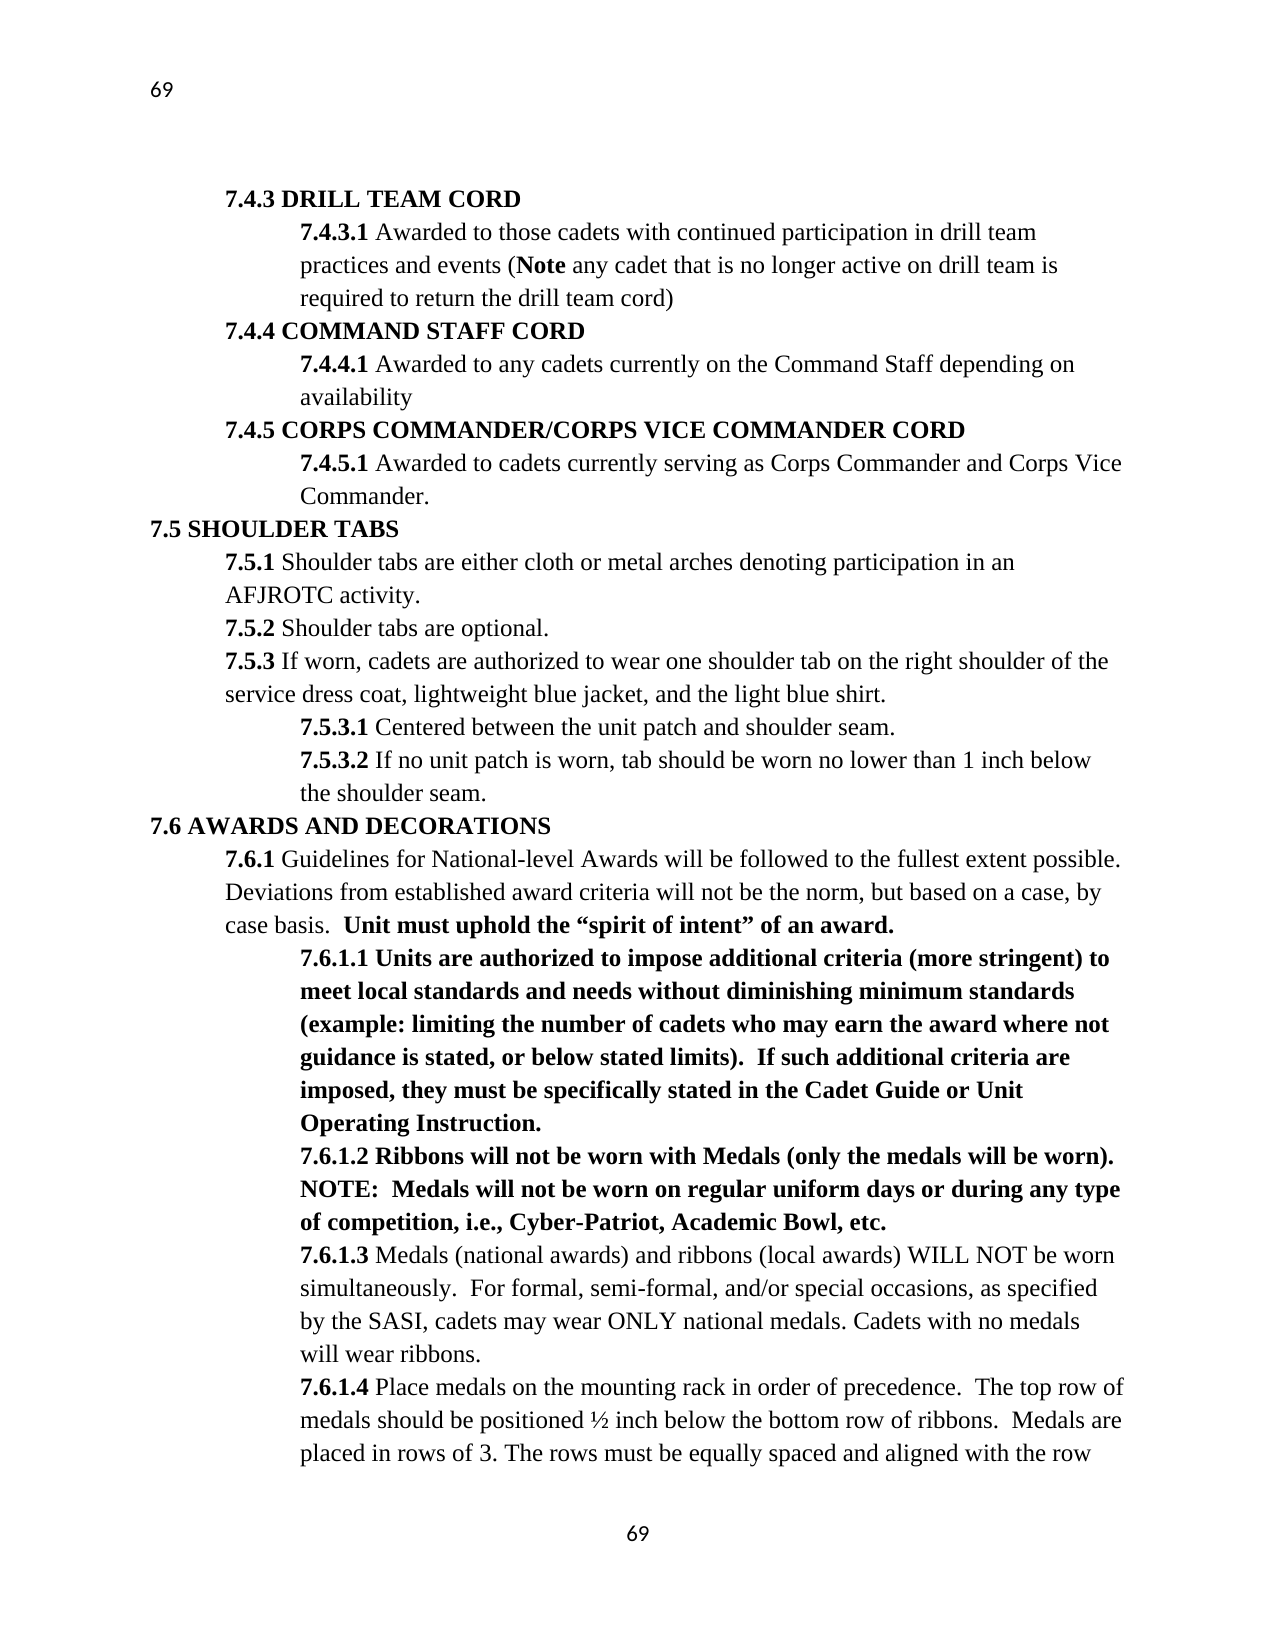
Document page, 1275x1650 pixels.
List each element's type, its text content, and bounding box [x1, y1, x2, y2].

text 7.6.1.3 Medals (national awards) and ribbons (local awards) WILL NOT be worn [150, 1240, 1125, 1269]
text 7.4.3.1 Awarded to those cadets with continued participation in drill team practices and events (Note any cadet that is no longer active on drill team is required to return the drill team cord) [300, 217, 1125, 312]
text 7.5 SHOULDER TABS [150, 514, 1125, 543]
text Deviations from established award criteria will not be the norm, but based on a case, by [150, 877, 1125, 906]
text 7.4.4 COMMAND STAFF CORD [225, 316, 1125, 344]
text 7.6.1 Guidelines for National-level Awards will be followed to the fullest extent possible. [150, 844, 1125, 873]
text 7.4.5.1 Awarded to cadets currently serving as Corps Commander and Corps Vice Commander. [300, 448, 1125, 510]
text simultaneously. For formal, semi-formal, and/or special occasions, as specified [225, 1273, 1125, 1302]
text 7.5.3.1 Centered between the unit patch and shoulder seam. [300, 712, 1125, 741]
text 7.6.1.1 Units are authorized to impose additional criteria (more stringent) to [150, 943, 1125, 972]
text by the SASI, cadets may wear ONLY national medals. Cadets with no medals [225, 1306, 1125, 1335]
text 7.4.4.1 Awarded to any cadets currently on the Command Staff depending on availability [300, 349, 1125, 411]
text 7.6.1.2 Ribbons will not be worn with Medals (only the medals will be worn). [150, 1141, 1125, 1170]
text 7.5.3 If worn, cadets are authorized to wear one shoulder tab on the right shoulder of the service dress coat, lightweight blue jacket, and the light blue shirt. [225, 646, 1125, 708]
text guidance is stated, or below stated limits). If such additional criteria are [150, 1042, 1125, 1071]
text 7.5.3.2 If no unit patch is worn, tab should be worn no lower than 1 inch below the shoulder seam. [300, 745, 1125, 807]
text 7.5.2 Shoulder tabs are optional. [225, 613, 1125, 642]
text 7.6 AWARDS AND DECORATIONS [150, 811, 1125, 840]
text case basis. Unit must uphold the “spirit of intent” of an award. [150, 910, 1125, 939]
text Operating Instruction. [150, 1108, 1125, 1137]
text placed in rows of 3. The rows must be equally spaced and aligned with the row [150, 1438, 1125, 1467]
text imposed, they must be specifically stated in the Cadet Guide or Unit [150, 1075, 1125, 1104]
text 7.5.1 Shoulder tabs are either cloth or metal arches denoting participation in an AFJROTC activity. [225, 547, 1125, 609]
text 7.6.1.4 Place medals on the mounting rack in order of precedence. The top row of [150, 1372, 1125, 1401]
text 7.4.5 CORPS COMMANDER/CORPS VICE COMMANDER CORD [225, 415, 1125, 444]
text of competition, i.e., Cyber-Patriot, Academic Bowl, etc. [150, 1207, 1125, 1236]
text NOTE: Medals will not be worn on regular uniform days or during any type [150, 1174, 1125, 1203]
text (example: limiting the number of cadets who may earn the award where not [150, 1009, 1125, 1038]
text meet local standards and needs without diminishing minimum standards [150, 976, 1125, 1005]
text 7.4.3 DRILL TEAM CORD [225, 184, 1125, 212]
text will wear ribbons. [225, 1339, 1125, 1368]
text medals should be positioned ½ inch below the bottom row of ribbons. Medals are [150, 1406, 1125, 1434]
